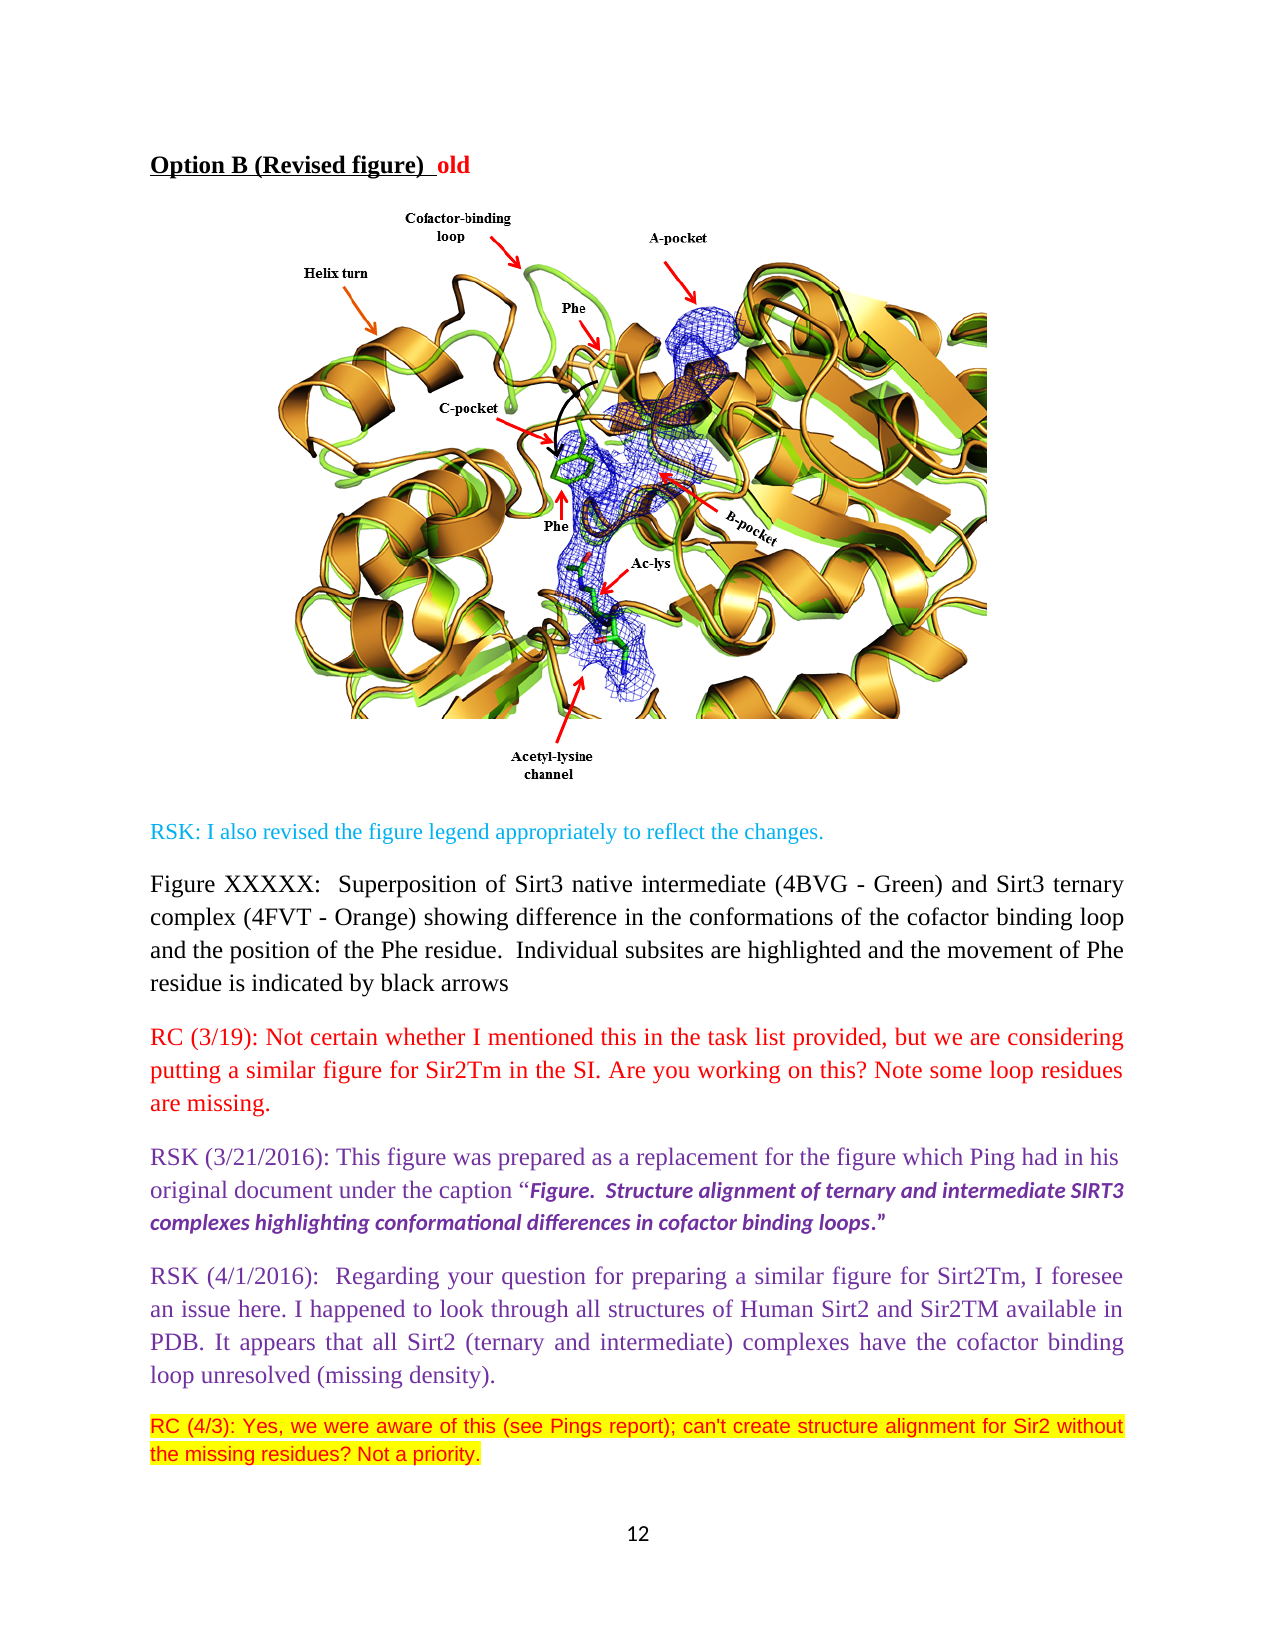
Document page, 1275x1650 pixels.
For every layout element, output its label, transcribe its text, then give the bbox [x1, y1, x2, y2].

text RC (3/19): Not certain whether I mentioned this in the task list provided, but we are considering putting a similar figure for Sir2Tm in the SI. Are you working on this? Note some loop residues are missing. [150, 1022, 1125, 1117]
text RSK (3/21/2016): This figure was prepared as a replacement for the figure which Ping had in his original document under the caption “Figure. Structure alignment of ternary and intermediate SIRT3 complexes highlighting conformational differences in cofactor binding loops.” [150, 1142, 1125, 1236]
text RSK: I also revised the figure legend appropriately to reflect the changes. [150, 818, 1125, 844]
text RC (4/3): Yes, we were aware of this (see Pings report); can't create structure alignment for Sir2 without the missing residues? Not a priority. [150, 1438, 1125, 1465]
text Option B (Revised figure) old [150, 150, 1125, 179]
text Figure XXXXX: Superposition of Sirt3 native intermediate (4BVG - Green) and Sirt3 ternary complex (4FVT - Orange) showing difference in the conformations of the cofactor binding loop and the position of the Phe residue. Individual subsites are highlighted and the movement of Phe residue is indicated by black arrows [150, 869, 1125, 997]
text RSK (4/1/2016): Regarding your question for preparing a similar figure for Sirt2Tm, I foresee an issue here. I happened to look through all structures of Human Sirt2 and Sir2TM available in PDB. It appears that all Sirt2 (ternary and intermediate) complexes have the cofactor binding loop unresolved (missing density). [150, 1261, 1125, 1389]
picture [275, 203, 1001, 793]
